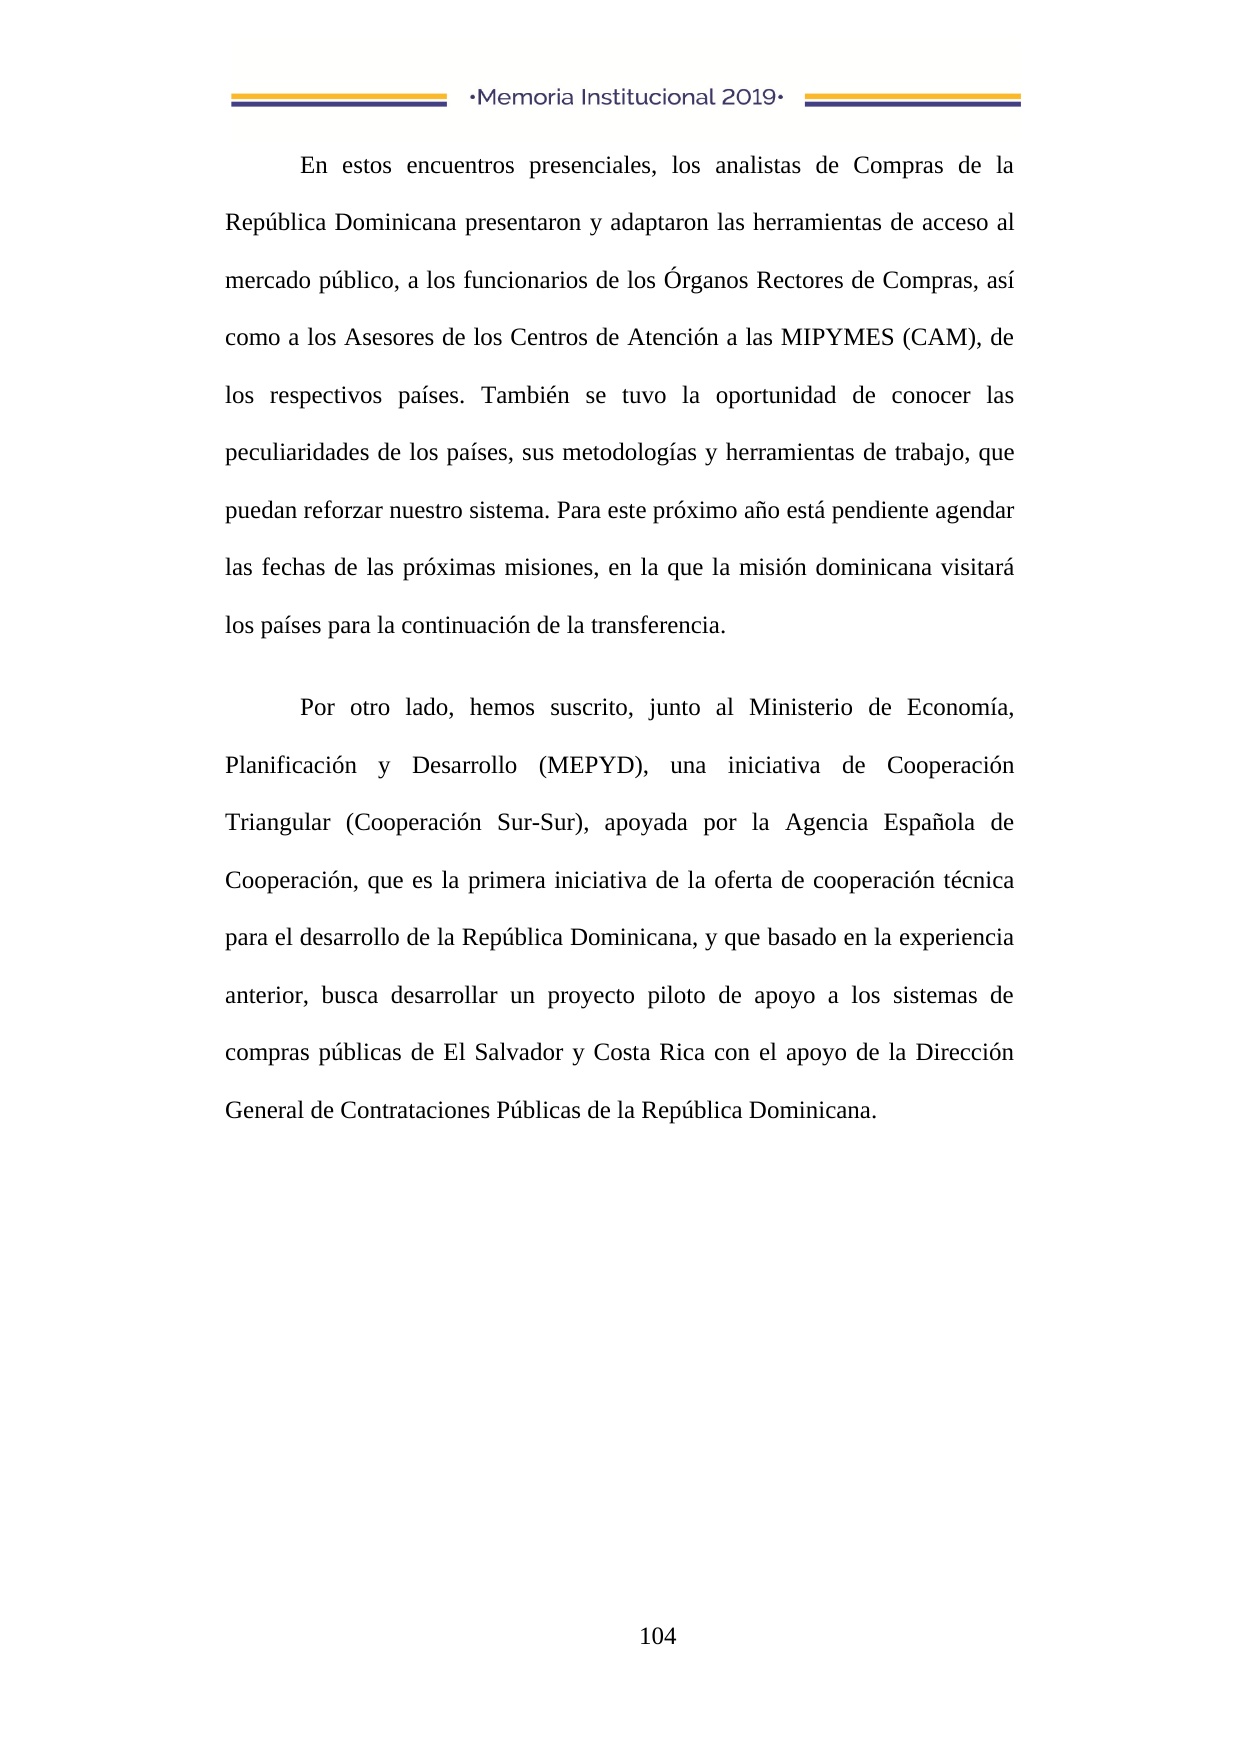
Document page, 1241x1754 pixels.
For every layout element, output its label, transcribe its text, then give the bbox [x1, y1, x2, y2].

text En estos encuentros presenciales, los analistas de Compras de la República Dominicana presentaron y adaptaron las herramientas de acceso al mercado público, a los funcionarios de los Órganos Rectores de Compras, así como a los Asesores de los Centros de Atención a las MIPYMES (CAM), de los respectivos países. También se tuvo la oportunidad de conocer las peculiaridades de los países, sus metodologías y herramientas de trabajo, que puedan reforzar nuestro sistema. Para este próximo año está pendiente agendar las fechas de las próximas misiones, en la que la misión dominicana visitará los países para la continuación de la transferencia. [225, 150, 1015, 639]
text Por otro lado, hemos suscrito, junto al Ministerio de Economía, Planificación y Desarrollo (MEPYD), una iniciativa de Cooperación Triangular (Cooperación Sur-Sur), apoyada por la Agencia Española de Cooperación, que es la primera iniciativa de la oferta de cooperación técnica para el desarrollo de la República Dominicana, y que basado en la experiencia anterior, busca desarrollar un proyecto piloto de apoyo a los sistemas de compras públicas de El Salvador y Costa Rica con el apoyo de la Dirección General de Contrataciones Públicas de la República Dominicana. [225, 692, 1015, 1124]
picture [231, 37, 1021, 142]
